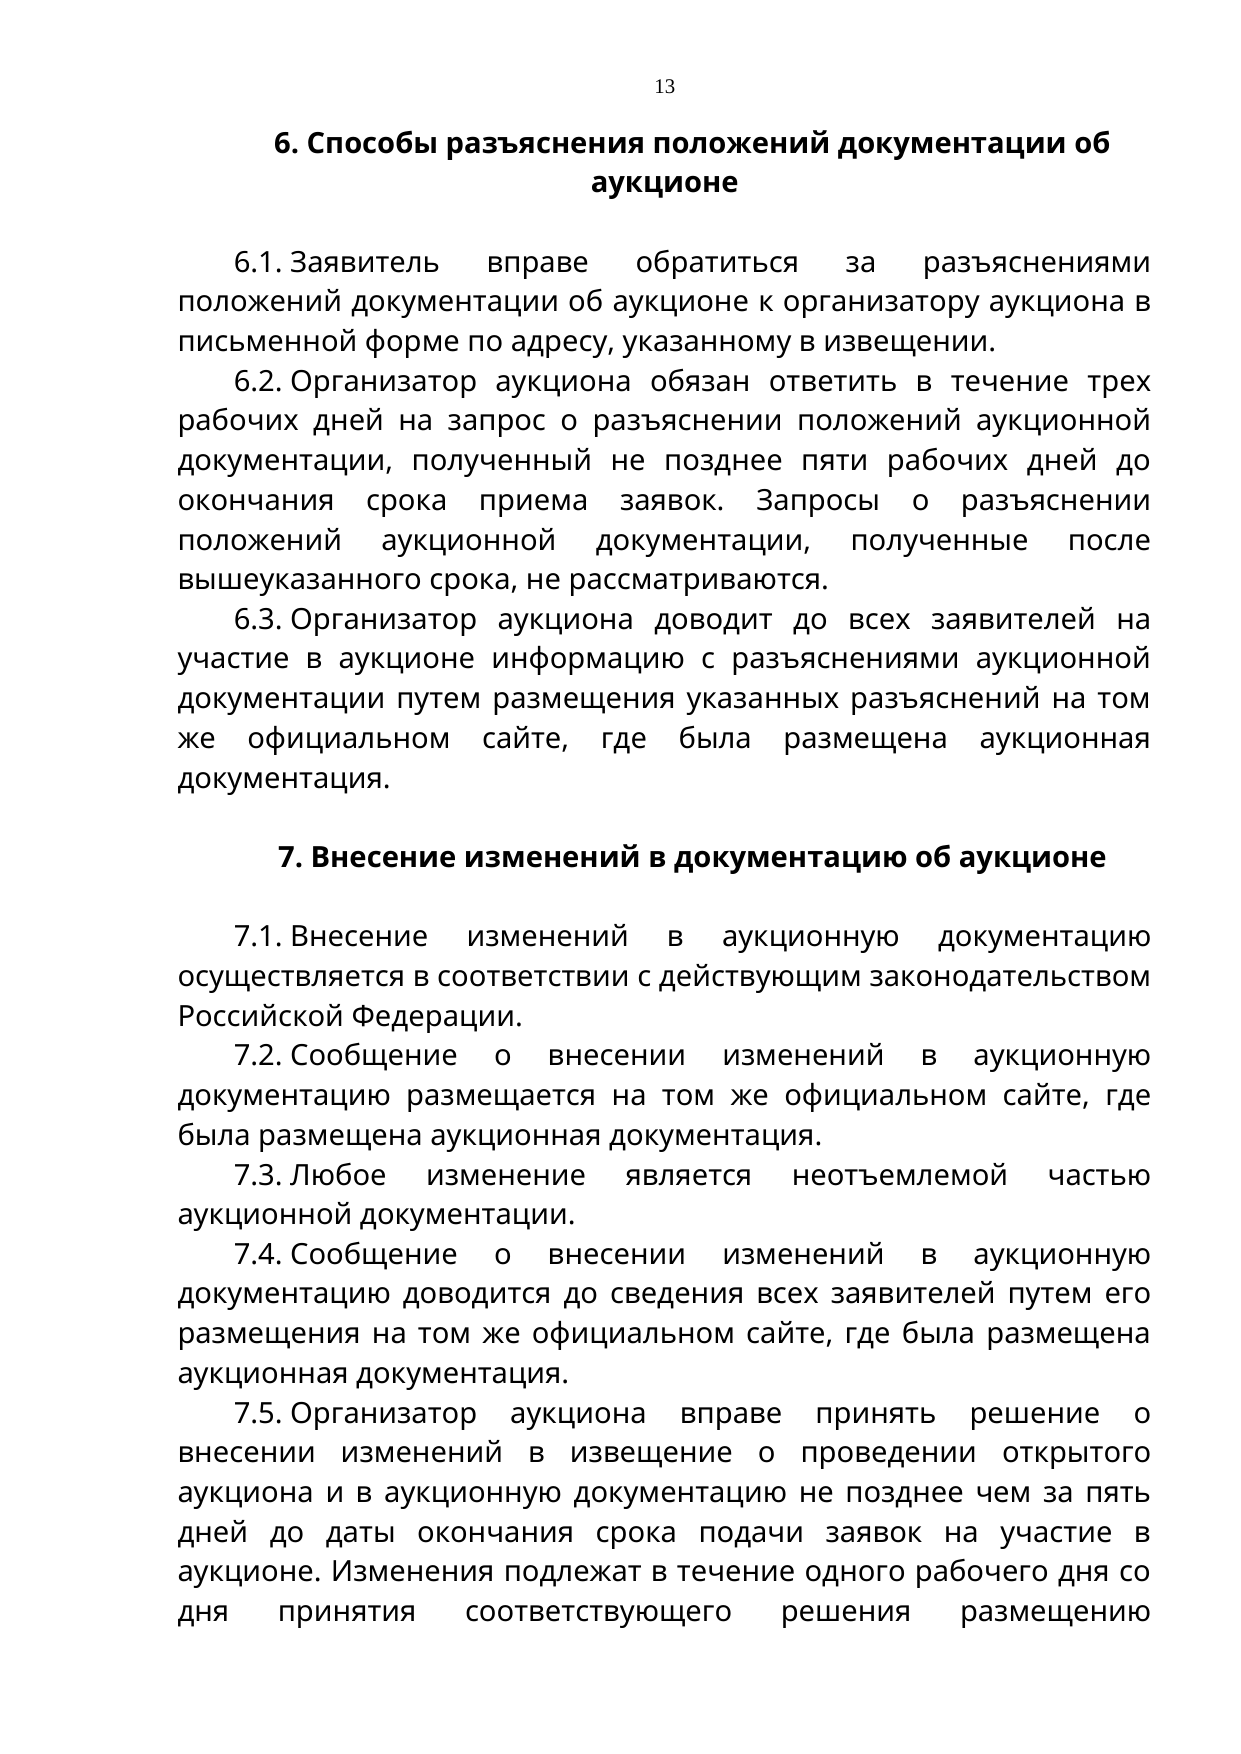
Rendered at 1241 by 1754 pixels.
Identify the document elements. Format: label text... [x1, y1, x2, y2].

text 6.1. Заявитель вправе обратиться за разъяснениями положений документации об аукционе к организатору аукциона в письменной форме по адресу, указанному в извещении. [177, 241, 1152, 360]
text 6.3. Организатор аукциона доводит до всех заявителей на участие в аукционе информацию с разъяснениями аукционной документации путем размещения указанных разъяснений на том же официальном сайте, где была размещена аукционная документация. [177, 598, 1152, 797]
text 6.2. Организатор аукциона обязан ответить в течение трех рабочих дней на запрос о разъяснении положений аукционной документации, полученный не позднее пяти рабочих дней до окончания срока приема заявок. Запросы о разъяснении положений аукционной документации, полученные после вышеуказанного срока, не рассматриваются. [177, 360, 1152, 598]
text 7.1. Внесение изменений в аукционную документацию осуществляется в соответствии с действующим законодательством Российской Федерации. [177, 916, 1152, 1035]
text 7. Внесение изменений в документацию об аукционе [177, 836, 1152, 876]
text 7.3. Любое изменение является неотъемлемой частью аукционной документации. [177, 1154, 1152, 1233]
text 7.4. Сообщение о внесении изменений в аукционную документацию доводится до сведения всех заявителей путем его размещения на том же официальном сайте, где была размещена аукционная документация. [177, 1233, 1152, 1392]
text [177, 1392, 1152, 1630]
text 6. Способы разъяснения положений документации об аукционе [177, 122, 1152, 201]
text 7.2. Сообщение о внесении изменений в аукционную документацию размещается на том же официальном сайте, где была размещена аукционная документация. [177, 1035, 1152, 1154]
